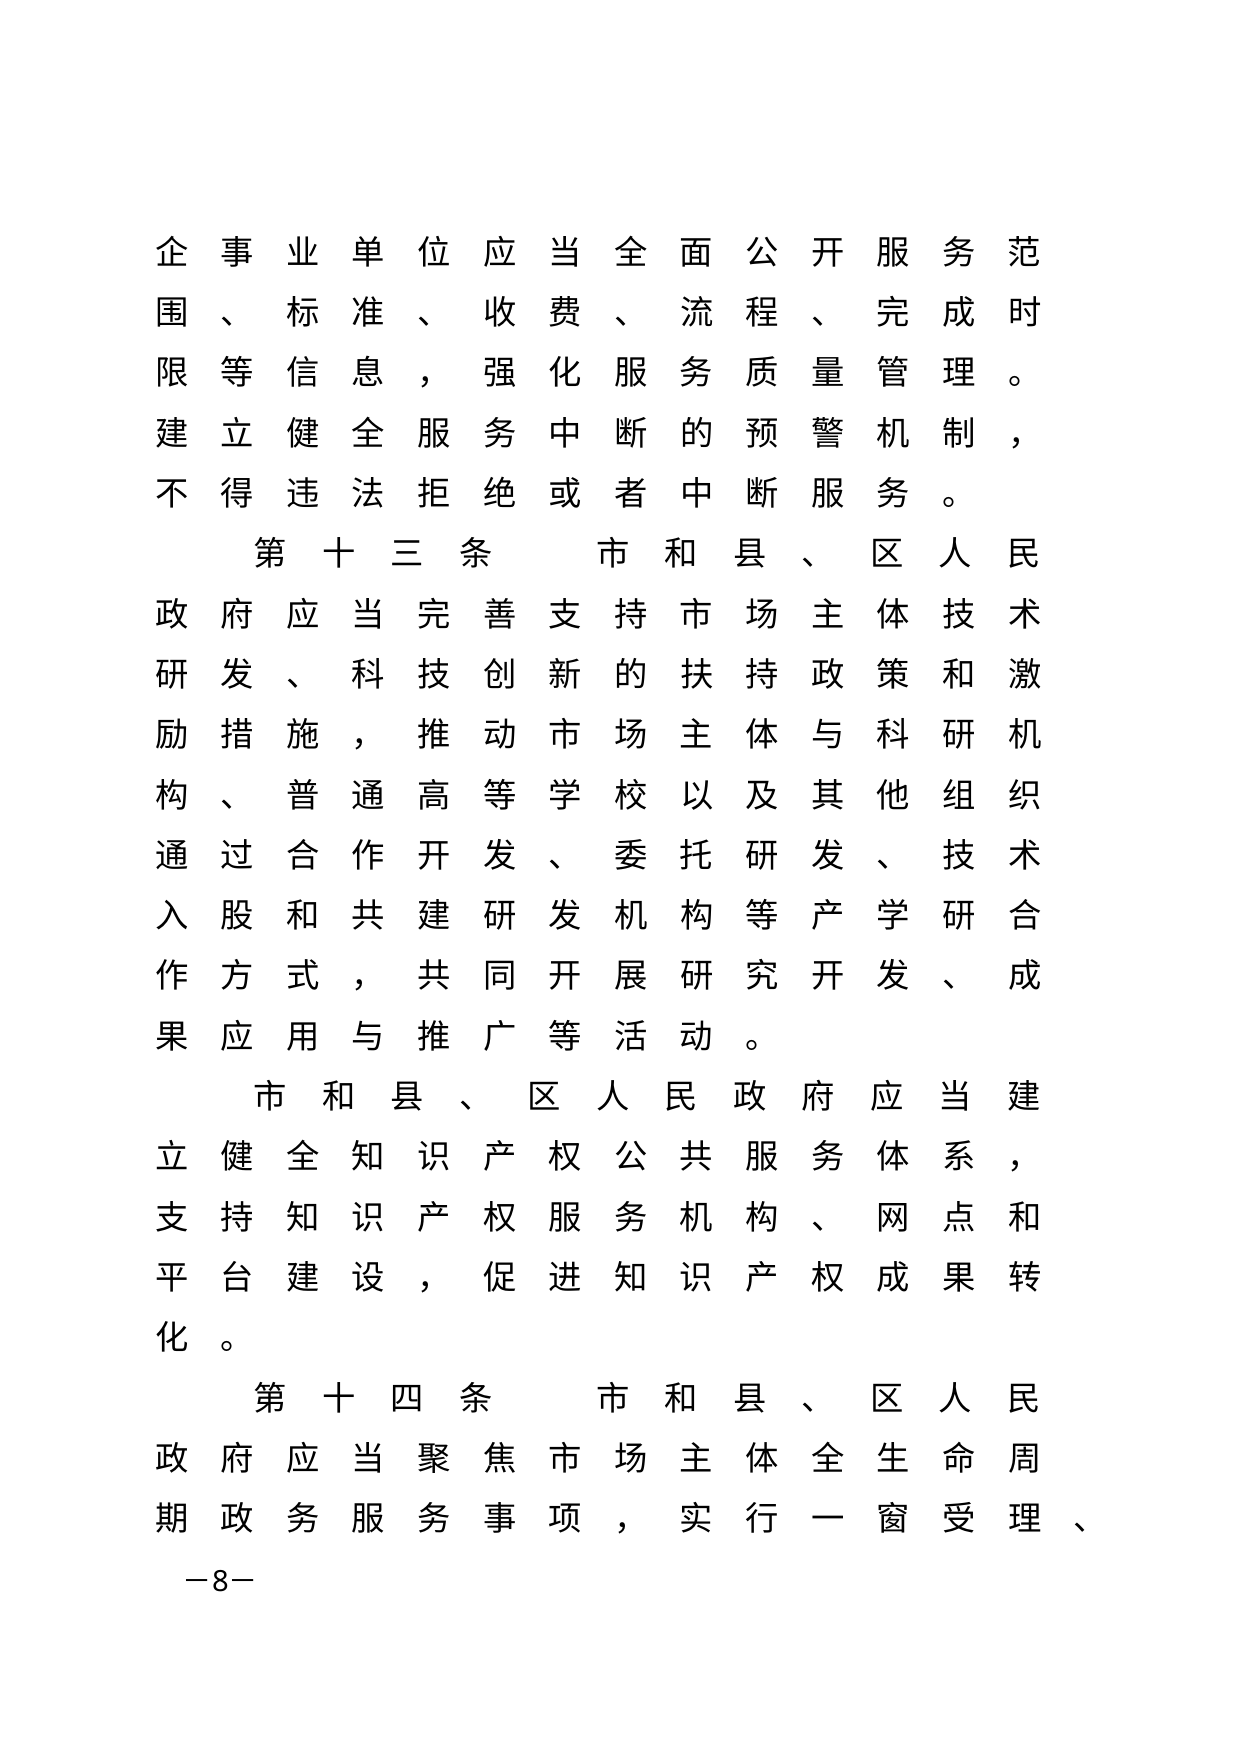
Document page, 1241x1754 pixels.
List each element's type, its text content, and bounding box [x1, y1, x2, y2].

text 市和县、区人民政府应当建立健全知识产权公共服务体系，支持知识产权服务机构、网点和平台建设，促进知识产权成果转化。 [155, 1064, 1073, 1365]
text 第十三条 市和县、区人民政府应当完善支持市场主体技术研发、科技创新的扶持政策和激励措施，推动市场主体与科研机构、普通高等学校以及其他组织通过合作开发、委托研发、技术入股和共建研发机构等产学研合作方式，共同开展研究开发、成果应用与推广等活动。 [155, 521, 1073, 1064]
text 供水、供电、供气、供热、基础电信服务、邮政快递等公用企事业单位应当全面公开服务范围、标准、收费、流程、完成时限等信息，强化服务质量管理。建立健全服务中断的预警机制，不得违法拒绝或者中断服务。 [155, 219, 1073, 521]
text 第十四条 市和县、区人民政府应当聚焦市场主体全生命周期政务服务事项，实行一窗受理、集中审批、集成服务。本行政区域内政务服务事项，除对场地有特殊要求的外，应当全部进驻政务服务中心集中办理。省级以上开发区经批准赋权的市级审批权限和事项，由开发区集中办理，接受赋权部门监督指导。 [155, 1365, 1073, 1546]
